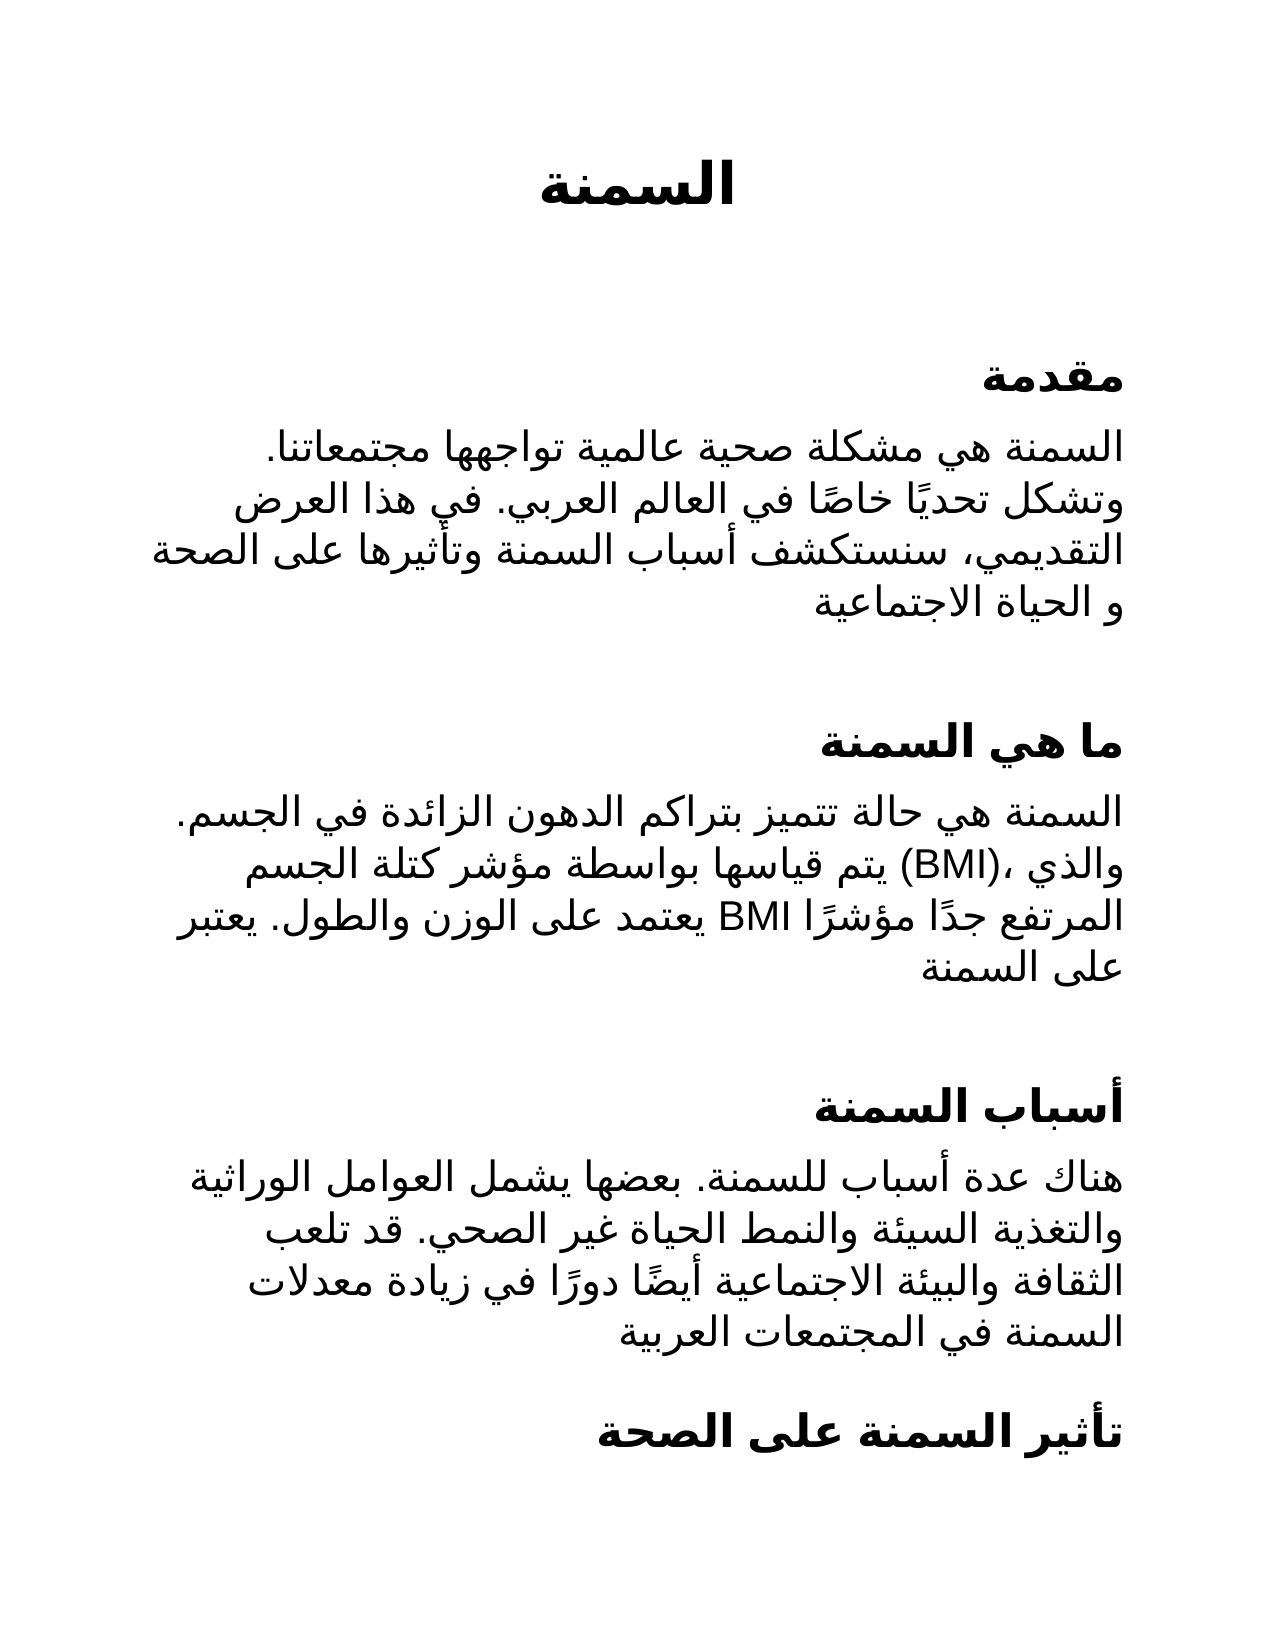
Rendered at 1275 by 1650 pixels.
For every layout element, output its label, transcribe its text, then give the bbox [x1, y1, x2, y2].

text السمنة هي حالة تتميز بتراكم الدهون الزائدة في الجسم. يتم قياسها بواسطة مؤشر كتلة الجسم (BMI)، والذي يعتمد على الوزن والطول. يعتبر BMI المرتفع جدًا مؤشرًا على السمنة [150, 788, 1125, 991]
text السمنة [150, 150, 1125, 217]
text ما هي السمنة [150, 714, 1125, 767]
text السمنة هي مشكلة صحية عالمية تواجهها مجتمعاتنا. وتشكل تحديًا خاصًا في العالم العربي. في هذا العرض التقديمي، سنستكشف أسباب السمنة وتأثيرها على الصحة و الحياة الاجتماعية [150, 422, 1125, 625]
text أسباب السمنة [150, 1079, 1125, 1132]
text تأثير السمنة على الصحة [150, 1405, 1125, 1457]
text مقدمة [150, 349, 1125, 402]
text هناك عدة أسباب للسمنة. بعضها يشمل العوامل الوراثية والتغذية السيئة والنمط الحياة غير الصحي. قد تلعب الثقافة والبيئة الاجتماعية أيضًا دورًا في زيادة معدلات السمنة في المجتمعات العربية [150, 1153, 1125, 1386]
